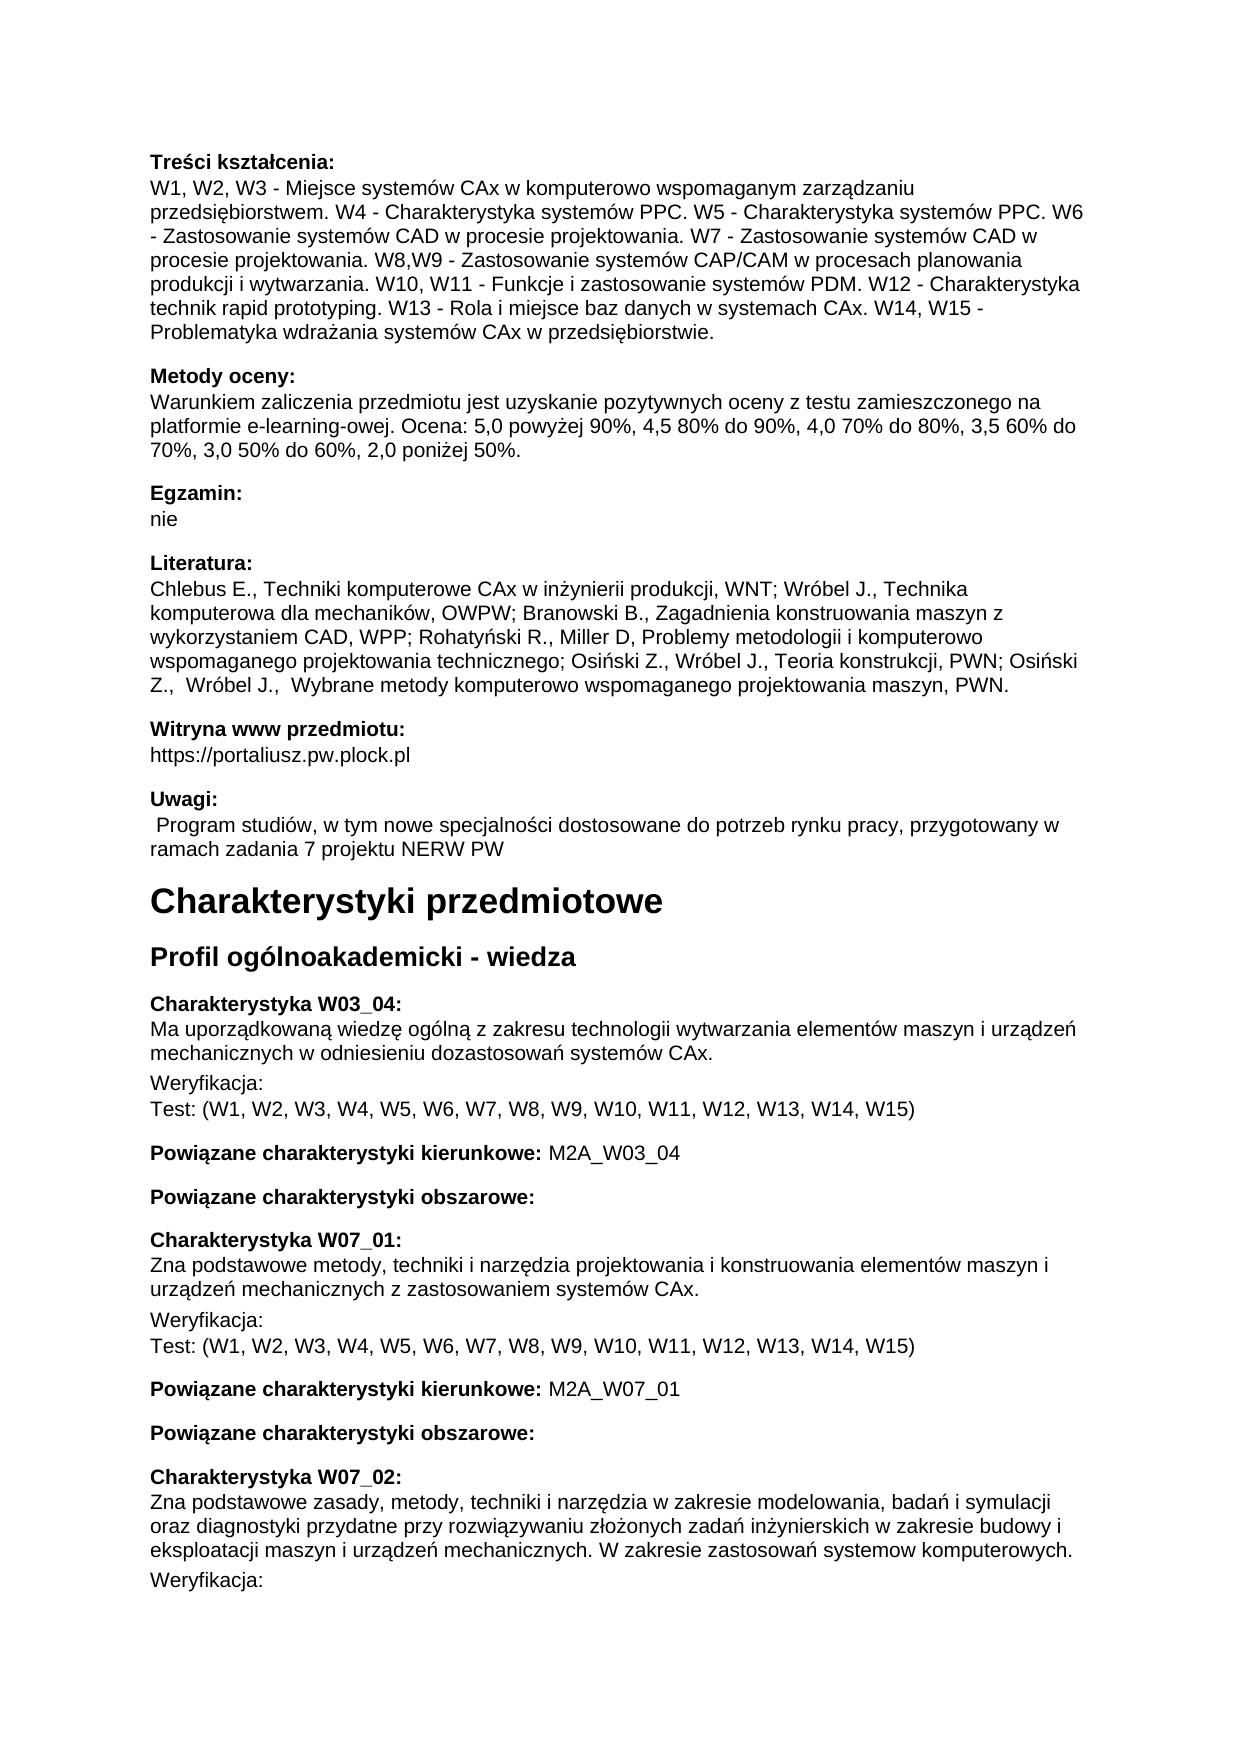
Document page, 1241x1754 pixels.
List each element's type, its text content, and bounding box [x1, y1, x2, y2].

text Witryna www przedmiotu: [150, 717, 1090, 741]
text Program studiów, w tym nowe specjalności dostosowane do potrzeb rynku pracy, przygotowany w ramach zadania 7 projektu NERW PW [150, 812, 1090, 860]
text Treści kształcenia: [150, 150, 1090, 174]
text Weryfikacja: [150, 1568, 1090, 1592]
text Powiązane charakterystyki obszarowe: [150, 1184, 1090, 1208]
text Charakterystyka W07_01: [150, 1228, 1090, 1252]
text Ma uporządkowaną wiedzę ogólną z zakresu technologii wytwarzania elementów maszyn i urządzeń mechanicznych w odniesieniu dozastosowań systemów CAx. [150, 1017, 1090, 1065]
text Powiązane charakterystyki obszarowe: [150, 1421, 1090, 1445]
text Metody oceny: [150, 363, 1090, 387]
text Chlebus E., Techniki komputerowe CAx w inżynierii produkcji, WNT; Wróbel J., Technika komputerowa dla mechaników, OWPW; Branowski B., Zagadnienia konstruowania maszyn z wykorzystaniem CAD, WPP; Rohatyński R., Miller D, Problemy metodologii i komputerowo wspomaganego projektowania technicznego; Osiński Z., Wróbel J., Teoria konstrukcji, PWN; Osiński Z., Wróbel J., Wybrane metody komputerowo wspomaganego projektowania maszyn, PWN. [150, 577, 1090, 697]
text Test: (W1, W2, W3, W4, W5, W6, W7, W8, W9, W10, W11, W12, W13, W14, W15) [150, 1333, 1090, 1357]
text Literatura: [150, 551, 1090, 575]
text W1, W2, W3 - Miejsce systemów CAx w komputerowo wspomaganym zarządzaniu przedsiębiorstwem. W4 - Charakterystyka systemów PPC. W5 - Charakterystyka systemów PPC. W6 - Zastosowanie systemów CAD w procesie projektowania. W7 - Zastosowanie systemów CAD w procesie projektowania. W8,W9 - Zastosowanie systemów CAP/CAM w procesach planowania produkcji i wytwarzania. W10, W11 - Funkcje i zastosowanie systemów PDM. W12 - Charakterystyka technik rapid prototyping. W13 - Rola i miejsce baz danych w systemach CAx. W14, W15 - Problematyka wdrażania systemów CAx w przedsiębiorstwie. [150, 176, 1090, 344]
text Powiązane charakterystyki kierunkowe: M2A_W03_04 [150, 1141, 1090, 1165]
text Powiązane charakterystyki kierunkowe: M2A_W07_01 [150, 1377, 1090, 1401]
text Uwagi: [150, 786, 1090, 810]
text Charakterystyka W03_04: [150, 992, 1090, 1016]
text Zna podstawowe zasady, metody, techniki i narzędzia w zakresie modelowania, badań i symulacji oraz diagnostyki przydatne przy rozwiązywaniu złożonych zadań inżynierskich w zakresie budowy i eksploatacji maszyn i urządzeń mechanicznych. W zakresie zastosowań systemow komputerowych. [150, 1490, 1090, 1562]
text nie [150, 507, 1090, 531]
text Warunkiem zaliczenia przedmiotu jest uzyskanie pozytywnych oceny z testu zamieszczonego na platformie e-learning-owej. Ocena: 5,0 powyżej 90%, 4,5 80% do 90%, 4,0 70% do 80%, 3,5 60% do 70%, 3,0 50% do 60%, 2,0 poniżej 50%. [150, 389, 1090, 461]
text Zna podstawowe metody, techniki i narzędzia projektowania i konstruowania elementów maszyn i urządzeń mechanicznych z zastosowaniem systemów CAx. [150, 1253, 1090, 1301]
subtitle Charakterystyki przedmiotowe [150, 880, 1090, 921]
subtitle Profil ogólnoakademicki - wiedza [150, 941, 1090, 972]
text Weryfikacja: [150, 1307, 1090, 1331]
text Charakterystyka W07_02: [150, 1465, 1090, 1489]
text Egzamin: [150, 481, 1090, 505]
text Test: (W1, W2, W3, W4, W5, W6, W7, W8, W9, W10, W11, W12, W13, W14, W15) [150, 1097, 1090, 1121]
text https://portaliusz.pw.plock.pl [150, 743, 1090, 767]
text Weryfikacja: [150, 1071, 1090, 1095]
